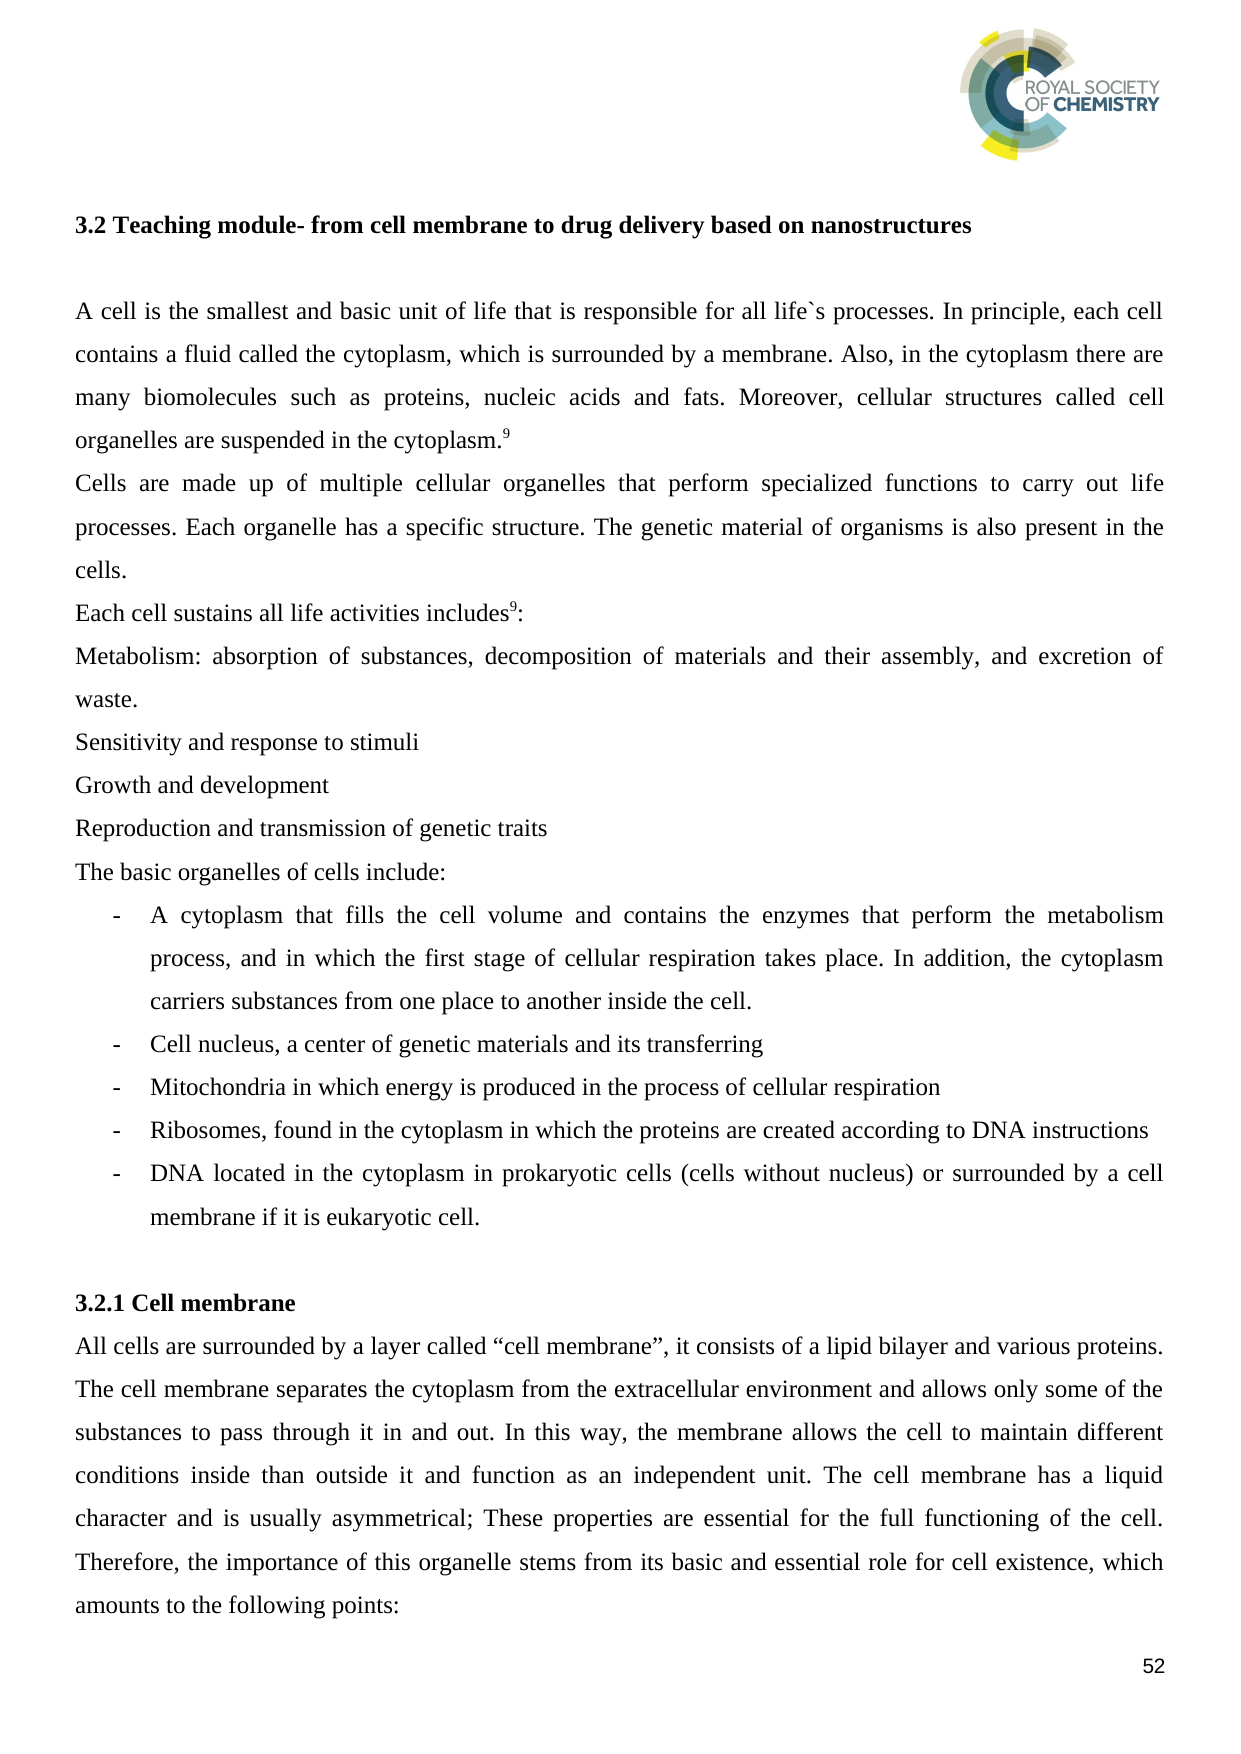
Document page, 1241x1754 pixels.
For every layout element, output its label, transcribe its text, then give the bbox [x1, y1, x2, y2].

text Reproduction and transmission of genetic traits [75, 813, 1165, 842]
text 3.2 Teaching module- from cell membrane to drug delivery based on nanostructures [75, 210, 1165, 238]
text Each cell sustains all life activities includes9: [75, 598, 1165, 627]
list DNA located in the cytoplasm in prokaryotic cells (cells without nucleus) or surrounded by a cell membrane if it is eukaryotic cell. [112, 1158, 1165, 1230]
text All cells are surrounded by a layer called “cell membrane”, it consists of a lipid bilayer and various proteins. The cell membrane separates the cytoplasm from the extracellular environment and allows only some of the substances to pass through it in and out. In this way, the membrane allows the cell to maintain different conditions inside than outside it and function as an independent unit. The cell membrane has a liquid character and is usually asymmetrical; These properties are essential for the full functioning of the cell. Therefore, the importance of this organelle stems from its basic and essential role for cell existence, which amounts to the following points: [75, 1331, 1165, 1618]
text Cells are made up of multiple cellular organelles that perform specialized functions to carry out life processes. Each organelle has a specific structure. The genetic material of organisms is also present in the cells. [75, 468, 1165, 583]
list A cytoplasm that fills the cell volume and contains the enzymes that perform the metabolism process, and in which the first stage of cellular respiration takes place. In addition, the cytoplasm carriers substances from one place to another inside the cell. [112, 900, 1165, 1015]
list Cell nucleus, a center of genetic materials and its transferring [112, 1029, 1165, 1058]
text Metabolism: absorption of substances, decomposition of materials and their assembly, and excretion of waste. [75, 641, 1165, 713]
list Mitochondria in which energy is produced in the process of cellular respiration [112, 1072, 1165, 1101]
text Sensitivity and response to stimuli [75, 727, 1165, 756]
text The basic organelles of cells include: [75, 857, 1165, 885]
text 3.2.1 Cell membrane [75, 1288, 1165, 1317]
text A cell is the smallest and basic unit of life that is responsible for all life`s processes. In principle, each cell contains a fluid called the cytoplasm, which is surrounded by a membrane. Also, in the cytoplasm there are many biomolecules such as proteins, nucleic acids and fats. Moreover, cellular structures called cell organelles are suspended in the cytoplasm.9 [75, 296, 1165, 454]
picture [956, 23, 1166, 167]
list Ribosomes, found in the cytoplasm in which the proteins are created according to DNA instructions [112, 1115, 1165, 1144]
text Growth and development [75, 770, 1165, 799]
